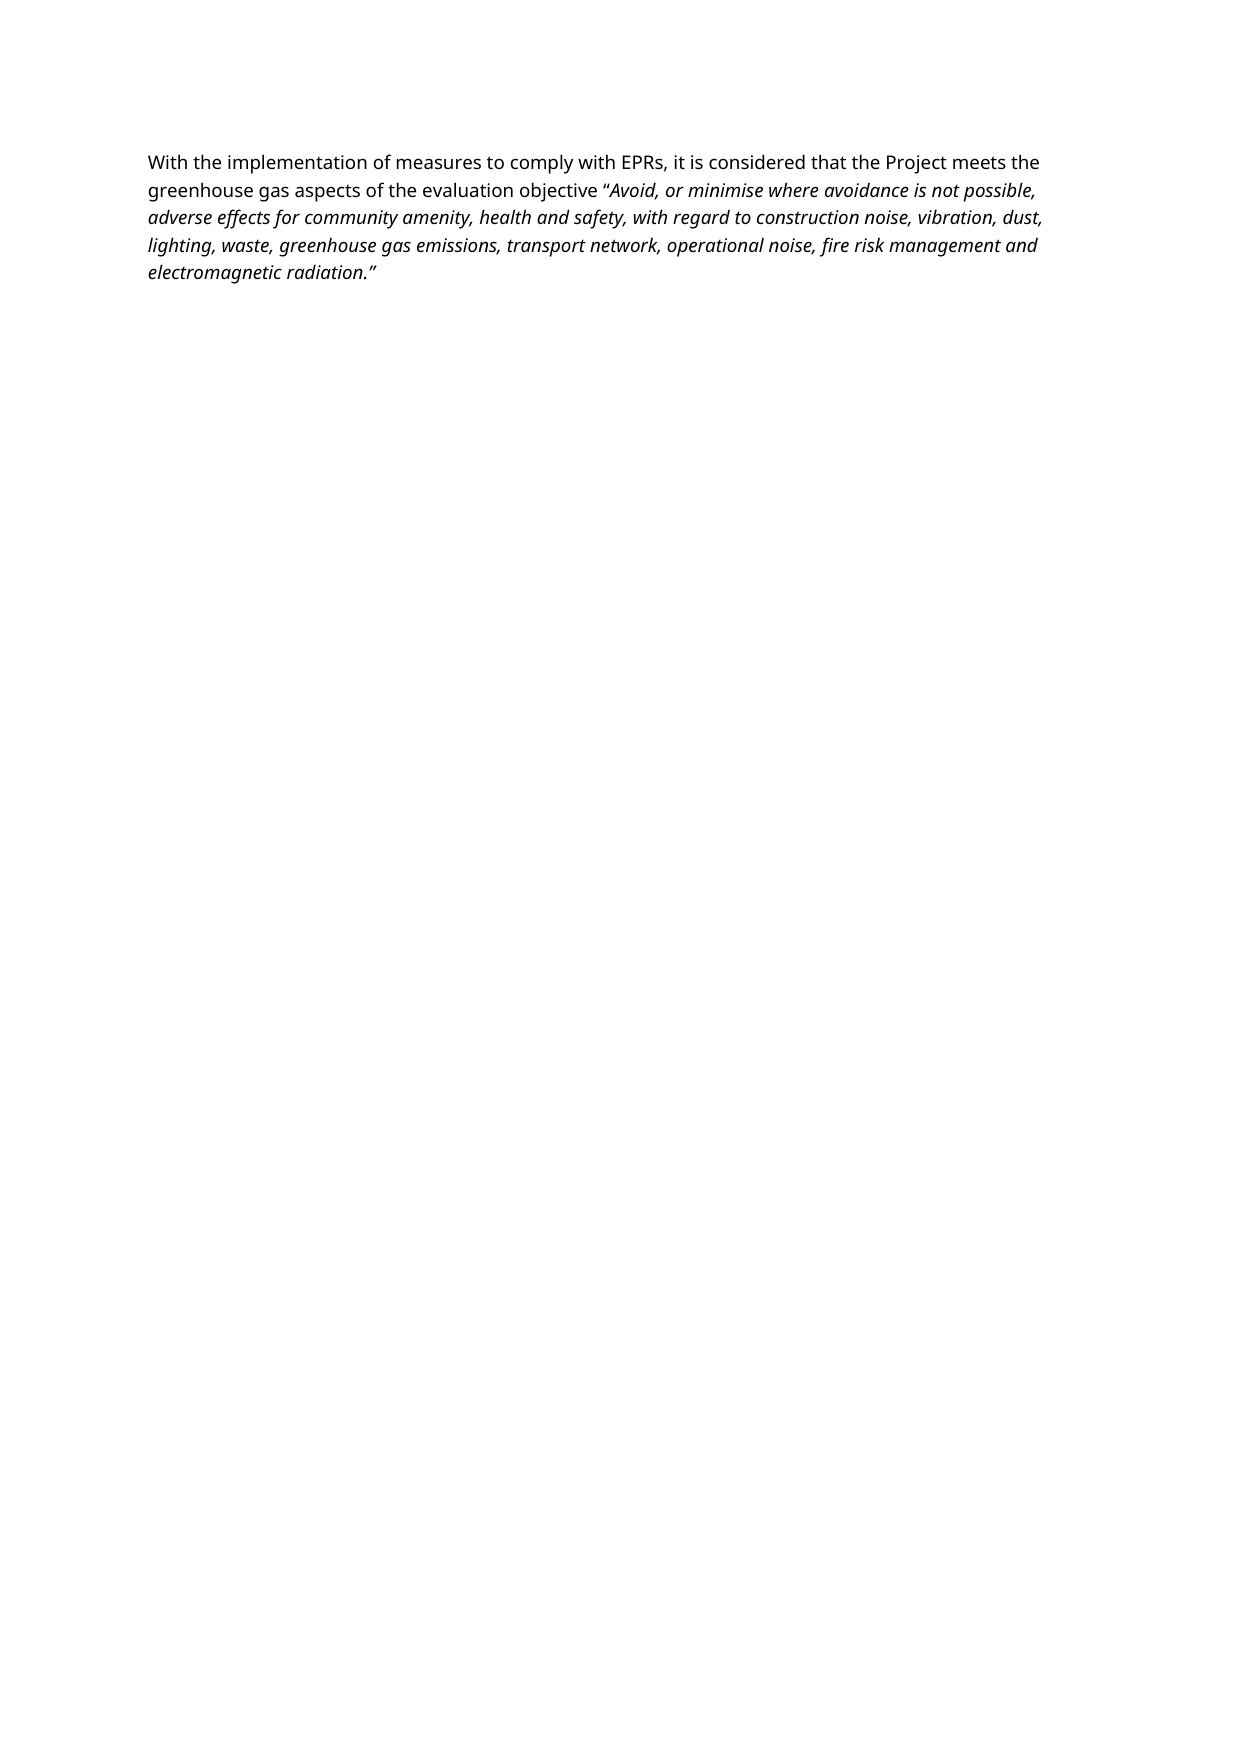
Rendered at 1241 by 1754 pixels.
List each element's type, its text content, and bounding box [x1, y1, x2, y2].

text With the implementation of measures to comply with EPRs, it is considered that the Project meets the greenhouse gas aspects of the evaluation objective “Avoid, or minimise where avoidance is not possible, adverse effects for community amenity, health and safety, with regard to construction noise, vibration, dust, lighting, waste, greenhouse gas emissions, transport network, operational noise, fire risk management and electromagnetic radiation.” [148, 149, 1092, 285]
